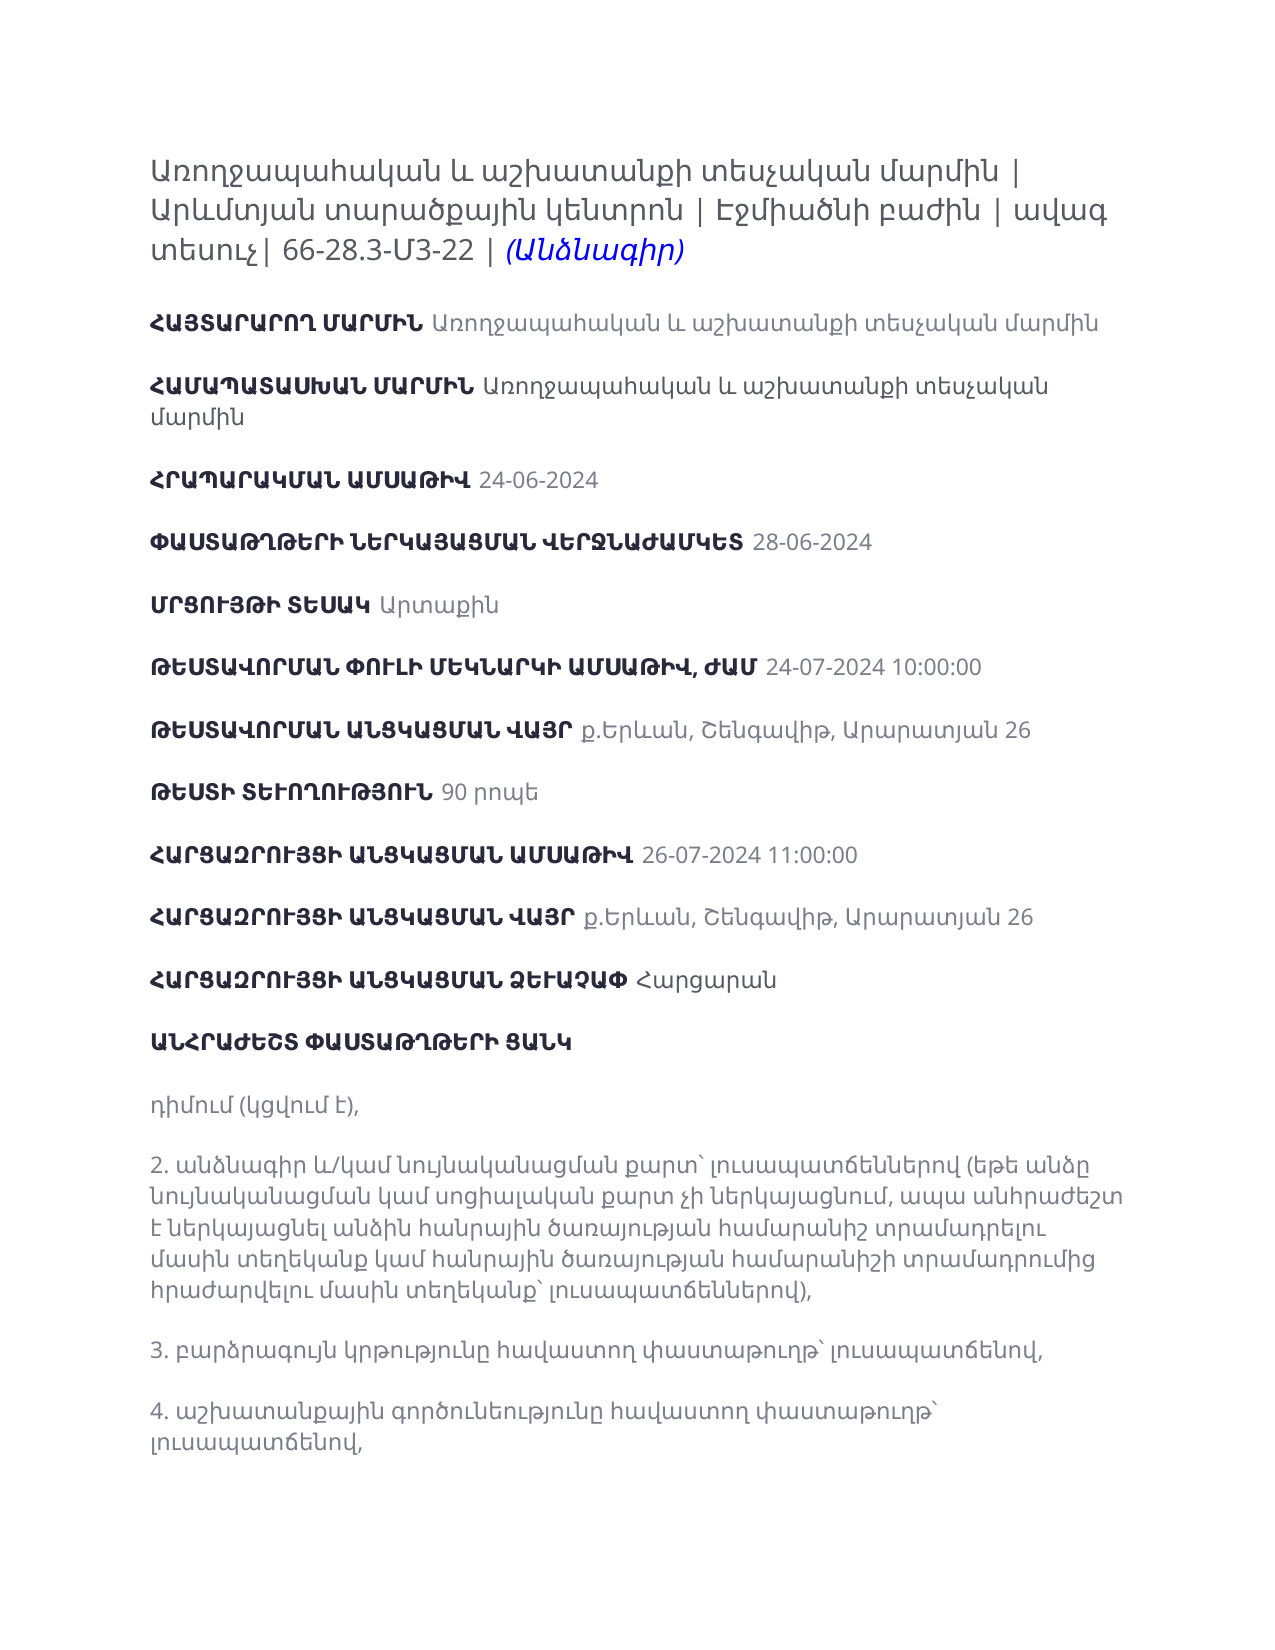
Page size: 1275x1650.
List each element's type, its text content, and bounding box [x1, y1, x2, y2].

text ՀՐԱՊԱՐԱԿՄԱՆ ԱՄՍԱԹԻՎ 24-06-2024 [150, 464, 1125, 495]
text ՀԱՐՑԱԶՐՈՒՅՑԻ ԱՆՑԿԱՑՄԱՆ ՁԵՒԱՉԱՓ Հարցարան [150, 964, 1125, 995]
text դիմում (կցվում է), [150, 1089, 1125, 1120]
text ՄՐՑՈՒՅԹԻ ՏԵՍԱԿ Արտաքին [150, 589, 1125, 620]
text ՀԱՐՑԱԶՐՈՒՅՑԻ ԱՆՑԿԱՑՄԱՆ ՎԱՅՐ ք.Երևան, Շենգավիթ, Արարատյան 26 [150, 901, 1125, 932]
text 2. անձնագիր և/կամ նույնականացման քարտ՝ լուսապատճեններով (եթե անձը նույնականացման կամ սոցիալական քարտ չի ներկայացնում, ապա անհրաժեշտ է ներկայացնել անձին հանրային ծառայության համարանիշ տրամադրելու մասին տեղեկանք կամ հանրային ծառայության համարանիշի տրամադրումից հրաժարվելու մասին տեղեկանք՝ լուսապատճեններով), [150, 1149, 1125, 1305]
text ԹԵՍՏԱՎՈՐՄԱՆ ԱՆՑԿԱՑՄԱՆ ՎԱՅՐ ք.Երևան, Շենգավիթ, Արարատյան 26 [150, 714, 1125, 745]
text 3. բարձրագույն կրթությունը հավաստող փաստաթուղթ՝ լուսապատճենով, [150, 1334, 1125, 1366]
text Առողջապահական և աշխատանքի տեսչական մարմին | Արևմտյան տարածքային կենտրոն | Էջմիածնի բաժին | ավագ տեսուչ| 66-28.3-Մ3-22 | (Անձնագիր) [150, 150, 1125, 269]
text 4. աշխատանքային գործունեությունը հավաստող փաստաթուղթ՝ լուսապատճենով, [150, 1395, 1125, 1457]
text ՀԱՄԱՊԱՏԱՍԽԱՆ ՄԱՐՄԻՆ Առողջապահական և աշխատանքի տեսչական մարմին [150, 370, 1125, 432]
text ՓԱՍՏԱԹՂԹԵՐԻ ՆԵՐԿԱՅԱՑՄԱՆ ՎԵՐՋՆԱԺԱՄԿԵՏ 28-06-2024 [150, 526, 1125, 557]
text ԹԵՍՏԱՎՈՐՄԱՆ ՓՈՒԼԻ ՄԵԿՆԱՐԿԻ ԱՄՍԱԹԻՎ, ԺԱՄ 24-07-2024 10:00:00 [150, 651, 1125, 682]
text ՀԱՅՏԱՐԱՐՈՂ ՄԱՐՄԻՆ Առողջապահական և աշխատանքի տեսչական մարմին [150, 307, 1125, 339]
text ՀԱՐՑԱԶՐՈՒՅՑԻ ԱՆՑԿԱՑՄԱՆ ԱՄՍԱԹԻՎ 26-07-2024 11:00:00 [150, 839, 1125, 870]
text ԹԵՍՏԻ ՏԵՒՈՂՈՒԹՅՈՒՆ 90 րոպե [150, 776, 1125, 807]
text ԱՆՀՐԱԺԵՇՏ ՓԱՍՏԱԹՂԹԵՐԻ ՑԱՆԿ [150, 1026, 1125, 1057]
